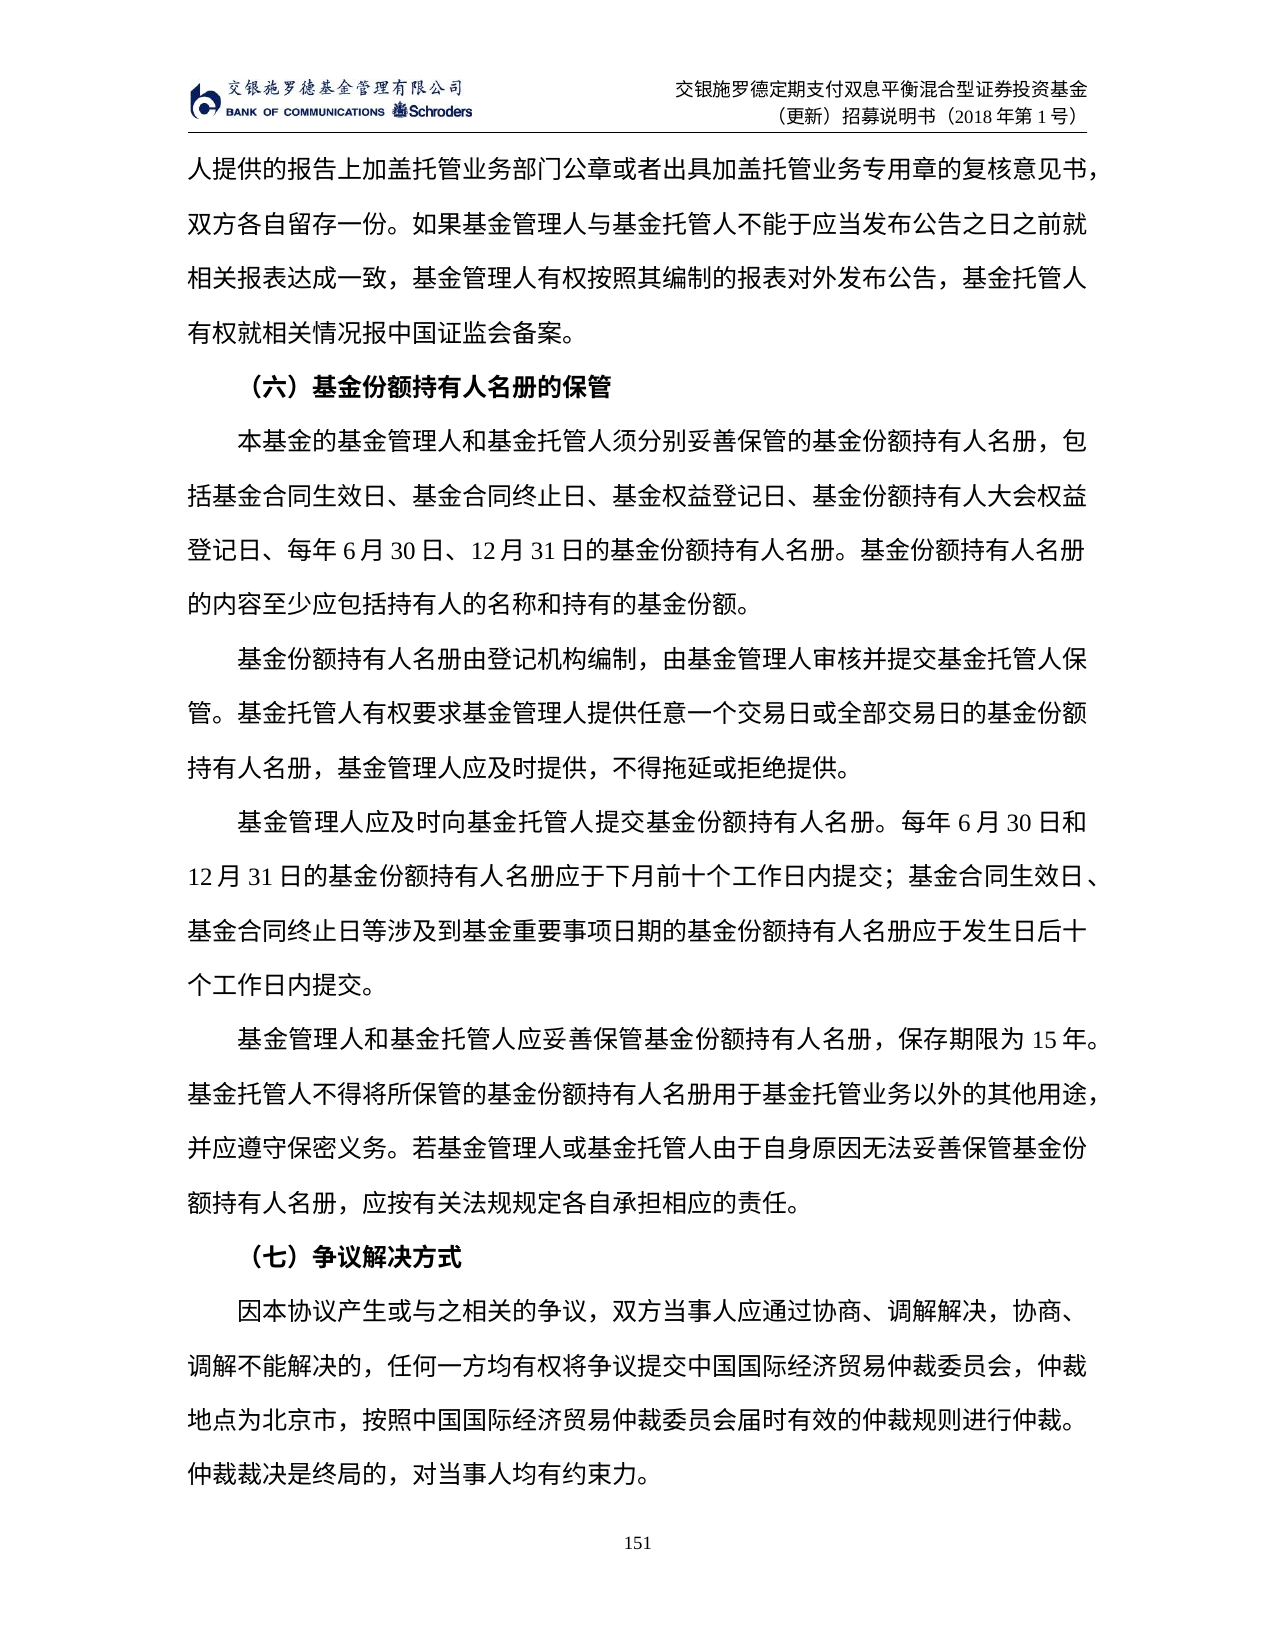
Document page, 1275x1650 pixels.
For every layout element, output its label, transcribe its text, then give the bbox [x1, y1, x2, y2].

text 基金管理人应及时向基金托管人提交基金份额持有人名册。每年6月30日和12月31日的基金份额持有人名册应于下月前十个工作日内提交；基金合同生效日、基金合同终止日等涉及到基金重要事项日期的基金份额持有人名册应于发生日后十个工作日内提交。 [187, 802, 1087, 1002]
text 因本协议产生或与之相关的争议，双方当事人应通过协商、调解解决，协商、调解不能解决的，任何一方均有权将争议提交中国国际经济贸易仲裁委员会，仲裁地点为北京市，按照中国国际经济贸易仲裁委员会届时有效的仲裁规则进行仲裁。仲裁裁决是终局的，对当事人均有约束力。 [187, 1292, 1087, 1491]
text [187, 150, 1087, 349]
text 基金份额持有人名册由登记机构编制，由基金管理人审核并提交基金托管人保管。基金托管人有权要求基金管理人提供任意一个交易日或全部交易日的基金份额持有人名册，基金管理人应及时提供，不得拖延或拒绝提供。 [187, 639, 1087, 784]
text （六）基金份额持有人名册的保管 [187, 367, 1087, 404]
text （七）争议解决方式 [187, 1237, 1087, 1274]
text 本基金的基金管理人和基金托管人须分别妥善保管的基金份额持有人名册，包括基金合同生效日、基金合同终止日、基金权益登记日、基金份额持有人大会权益登记日、每年6月30日、12月31日的基金份额持有人名册。基金份额持有人名册的内容至少应包括持有人的名称和持有的基金份额。 [187, 422, 1087, 621]
picture [190, 79, 472, 119]
text 基金管理人和基金托管人应妥善保管基金份额持有人名册，保存期限为15年。基金托管人不得将所保管的基金份额持有人名册用于基金托管业务以外的其他用途，并应遵守保密义务。若基金管理人或基金托管人由于自身原因无法妥善保管基金份额持有人名册，应按有关法规规定各自承担相应的责任。 [187, 1020, 1087, 1219]
